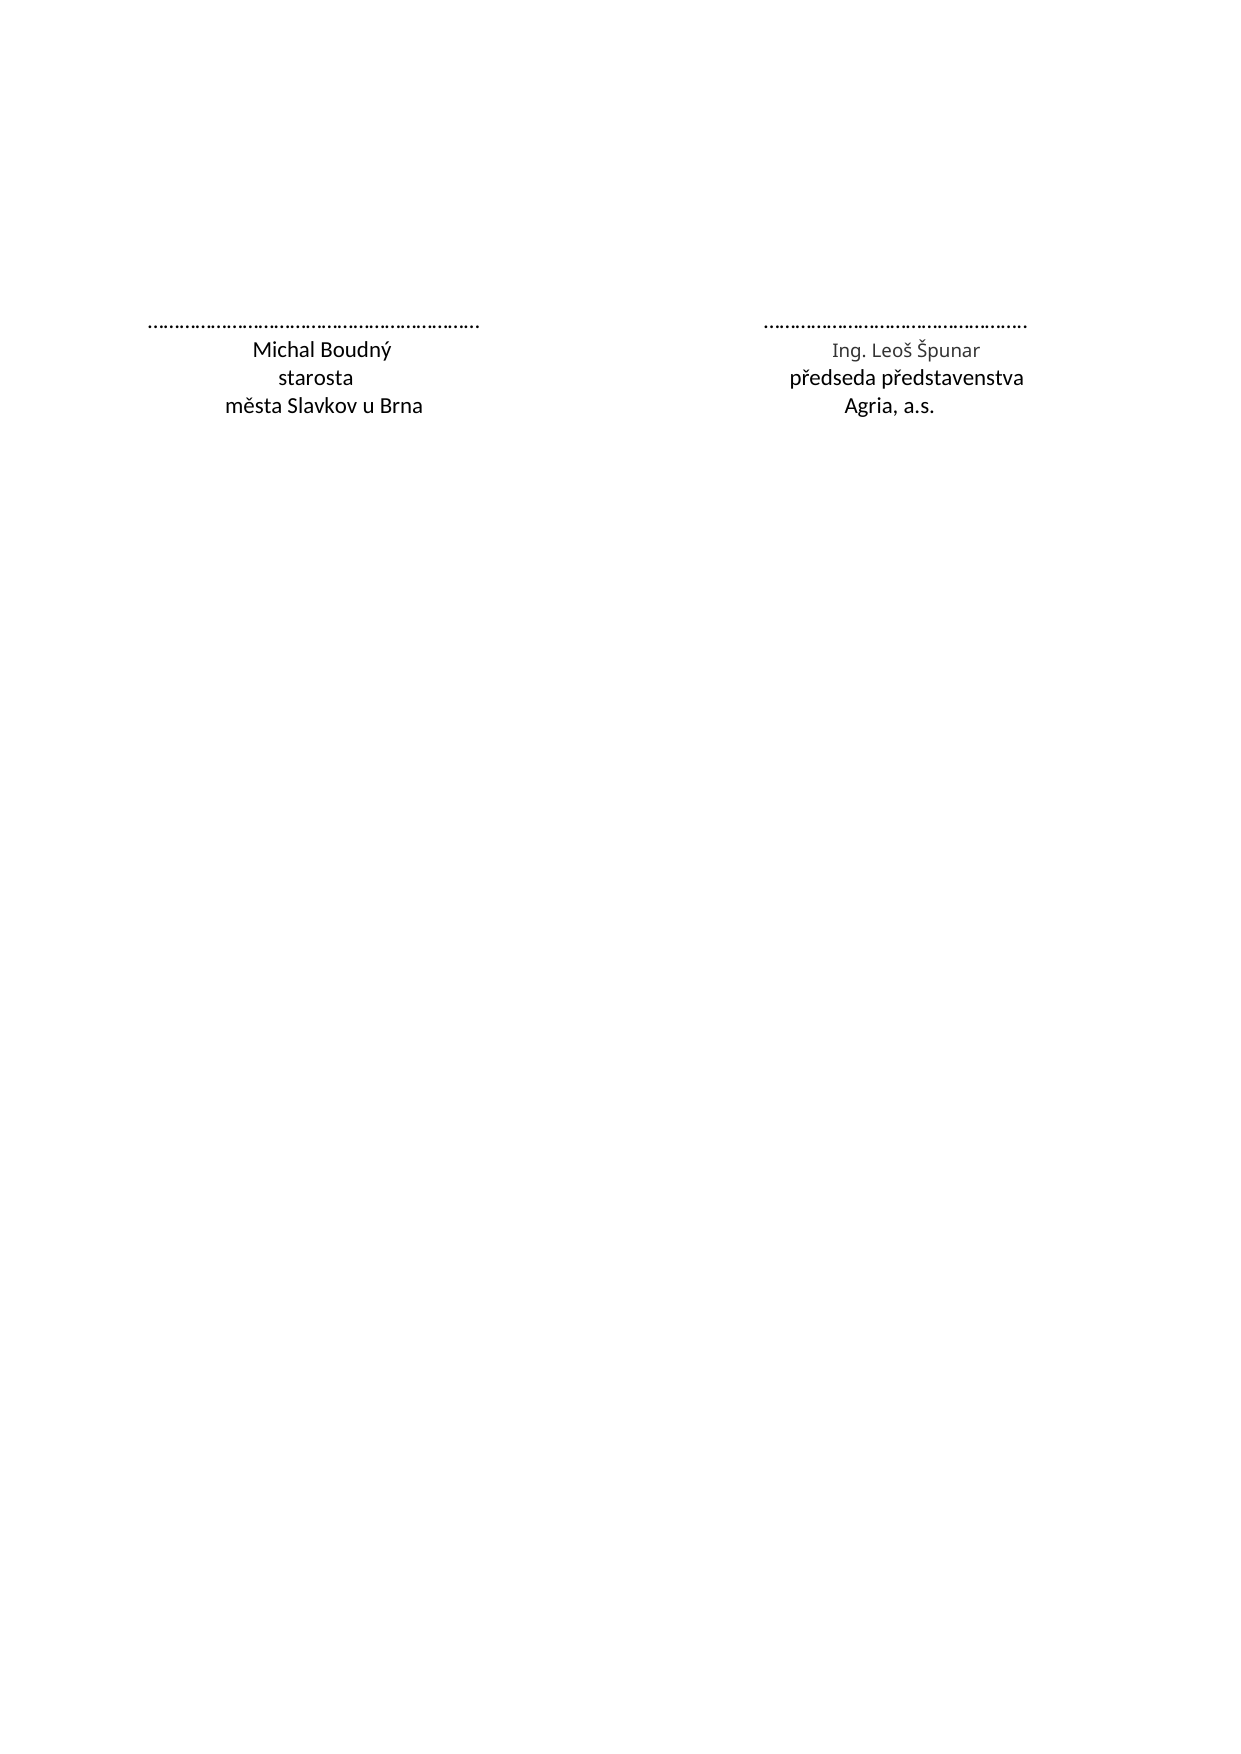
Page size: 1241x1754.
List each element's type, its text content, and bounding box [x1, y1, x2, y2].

text ……………………………………………………… ………………………………………….. [148, 307, 1093, 335]
text Michal Boudný Ing. Leoš Špunar [148, 335, 1093, 363]
text starosta předseda představenstva [148, 363, 1093, 391]
text města Slavkov u Brna Agria, a.s. [148, 391, 1093, 419]
